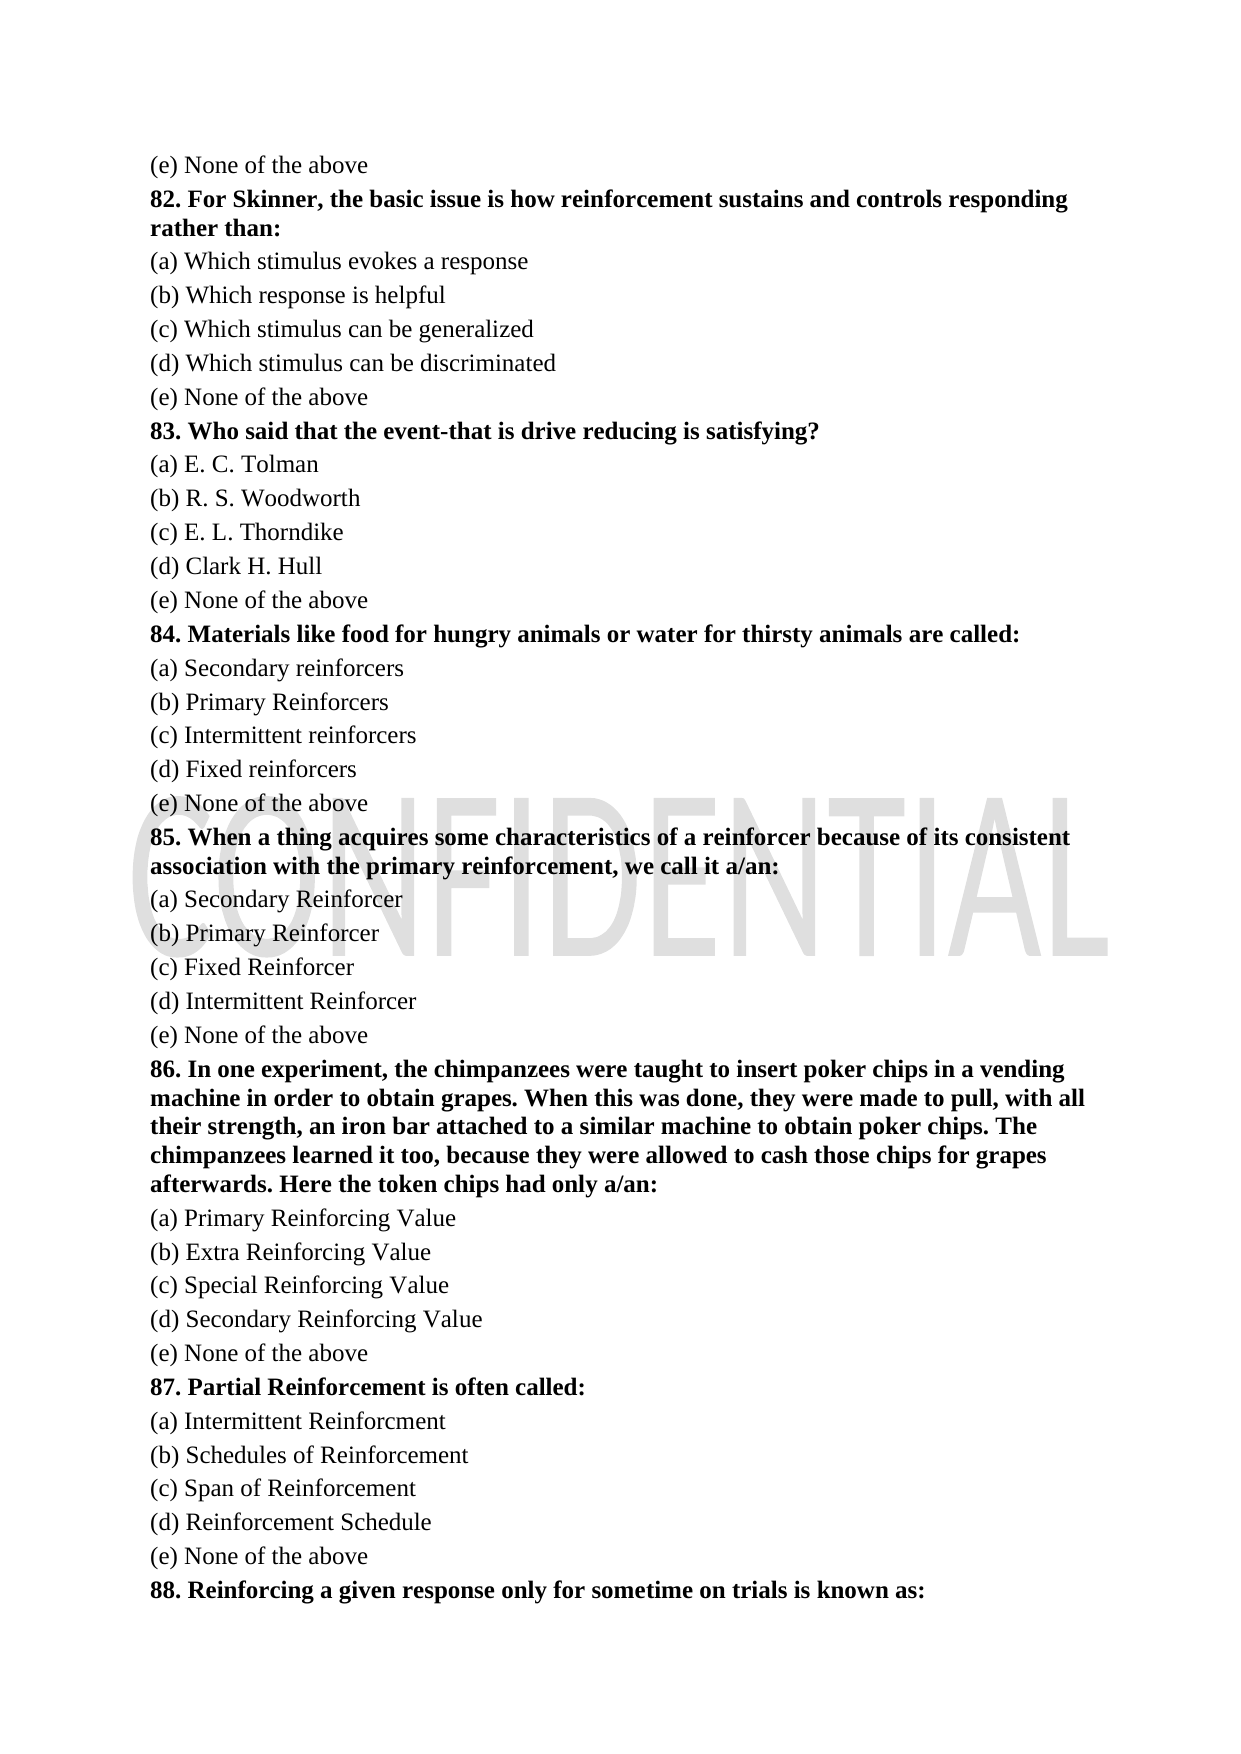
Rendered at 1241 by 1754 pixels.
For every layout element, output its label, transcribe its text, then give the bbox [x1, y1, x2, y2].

text 87. Partial Reinforcement is often called: [150, 1372, 1090, 1401]
text (a) E. C. Tolman [150, 449, 1090, 478]
text (a) Which stimulus evokes a response [150, 246, 1090, 275]
text (e) None of the above [150, 150, 1090, 179]
text (c) E. L. Thorndike [150, 517, 1090, 546]
text (c) Intermittent reinforcers [150, 720, 1090, 749]
text 82. For Skinner, the basic issue is how reinforcement sustains and controls responding rather than: [150, 184, 1090, 241]
text (a) Secondary reinforcers [150, 653, 1090, 681]
text 88. Reinforcing a given response only for sometime on trials is known as: [150, 1575, 1090, 1604]
text (b) Primary Reinforcer [150, 918, 1090, 947]
text (d) Which stimulus can be discriminated [150, 348, 1090, 377]
text (c) Span of Reinforcement [150, 1473, 1090, 1502]
text 85. When a thing acquires some characteristics of a reinforcer because of its consistent association with the primary reinforcement, we call it a/an: [150, 822, 1090, 879]
text (c) Which stimulus can be generalized [150, 314, 1090, 343]
text (d) Intermittent Reinforcer [150, 986, 1090, 1015]
text (d) Reinforcement Schedule [150, 1507, 1090, 1536]
text 86. In one experiment, the chimpanzees were taught to insert poker chips in a vending machine in order to obtain grapes. When this was done, they were made to pull, with all their strength, an iron bar attached to a similar machine to obtain poker chips. The chimpanzees learned it too, because they were allowed to cash those chips for grapes afterwards. Here the token chips had only a/an: [150, 1054, 1090, 1198]
text (e) None of the above [150, 1020, 1090, 1049]
text (c) Special Reinforcing Value [150, 1270, 1090, 1299]
text (e) None of the above [150, 1338, 1090, 1367]
text (d) Clark H. Hull [150, 551, 1090, 580]
text (d) Fixed reinforcers [150, 754, 1090, 783]
text (b) Schedules of Reinforcement [150, 1440, 1090, 1468]
text (c) Fixed Reinforcer [150, 952, 1090, 981]
text (d) Secondary Reinforcing Value [150, 1304, 1090, 1333]
text (a) Primary Reinforcing Value [150, 1203, 1090, 1231]
text (a) Intermittent Reinforcment [150, 1406, 1090, 1434]
text (e) None of the above [150, 585, 1090, 614]
text (b) Extra Reinforcing Value [150, 1237, 1090, 1265]
text (a) Secondary Reinforcer [150, 884, 1090, 913]
text (b) Primary Reinforcers [150, 687, 1090, 715]
text (e) None of the above [150, 1541, 1090, 1570]
text (b) R. S. Woodworth [150, 483, 1090, 512]
text 84. Materials like food for hungry animals or water for thirsty animals are called: [150, 619, 1090, 648]
text (e) None of the above [150, 788, 1090, 817]
text (e) None of the above [150, 382, 1090, 411]
text 83. Who said that the event-that is drive reducing is satisfying? [150, 416, 1090, 444]
text (b) Which response is helpful [150, 280, 1090, 309]
